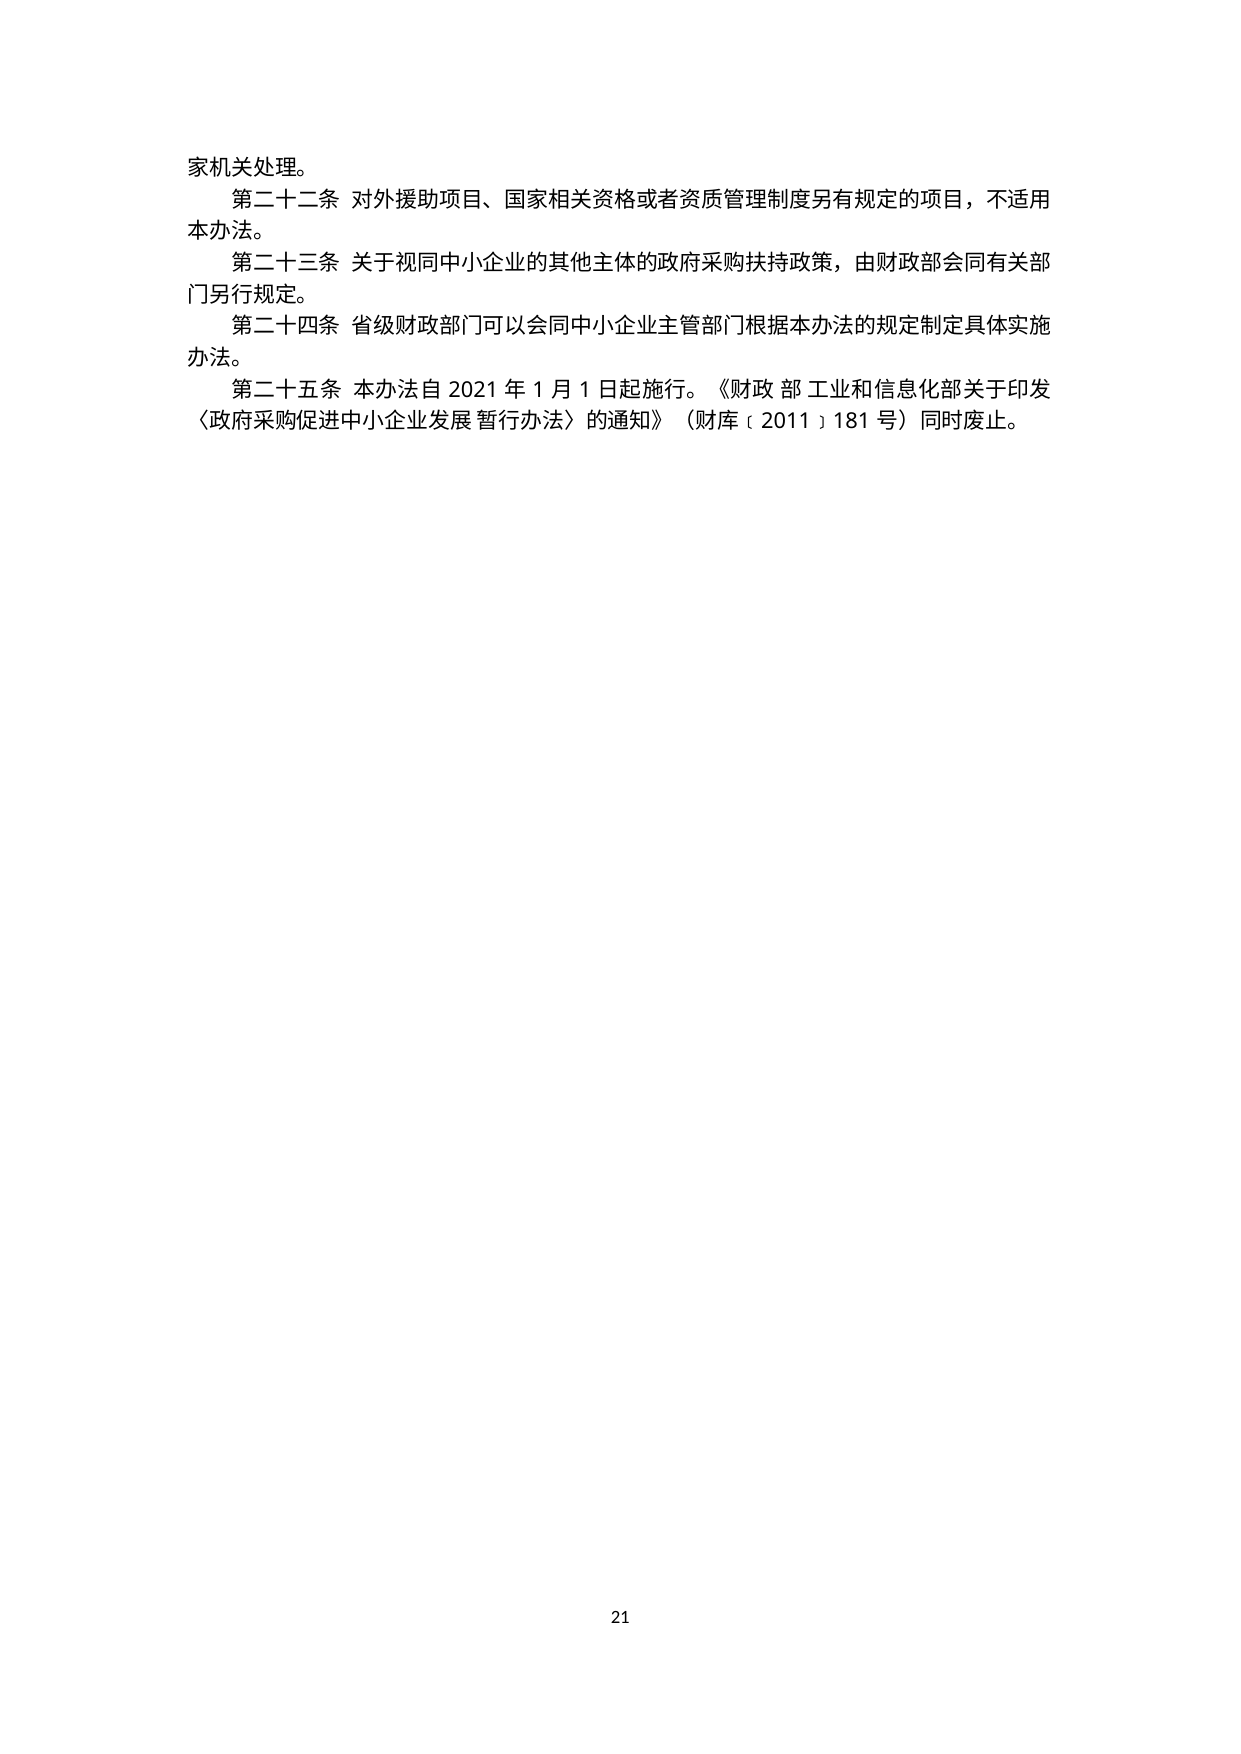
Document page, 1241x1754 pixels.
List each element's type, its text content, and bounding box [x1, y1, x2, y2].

text 第二十四条 省级财政部门可以会同中小企业主管部门根据本办法的规定制定具体实施办法。 [187, 308, 1053, 372]
text 第二十五条 本办法自 2021 年 1 月 1 日起施行。《财政 部 工业和信息化部关于印发〈政府采购促进中小企业发展 暂行办法〉的通知》（财库﹝2011﹞181 号）同时废止。 [187, 372, 1053, 435]
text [187, 150, 1053, 182]
text 第二十三条 关于视同中小企业的其他主体的政府采购扶持政策，由财政部会同有关部门另行规定。 [187, 245, 1053, 308]
text 第二十二条 对外援助项目、国家相关资格或者资质管理制度另有规定的项目，不适用本办法。 [187, 182, 1053, 245]
